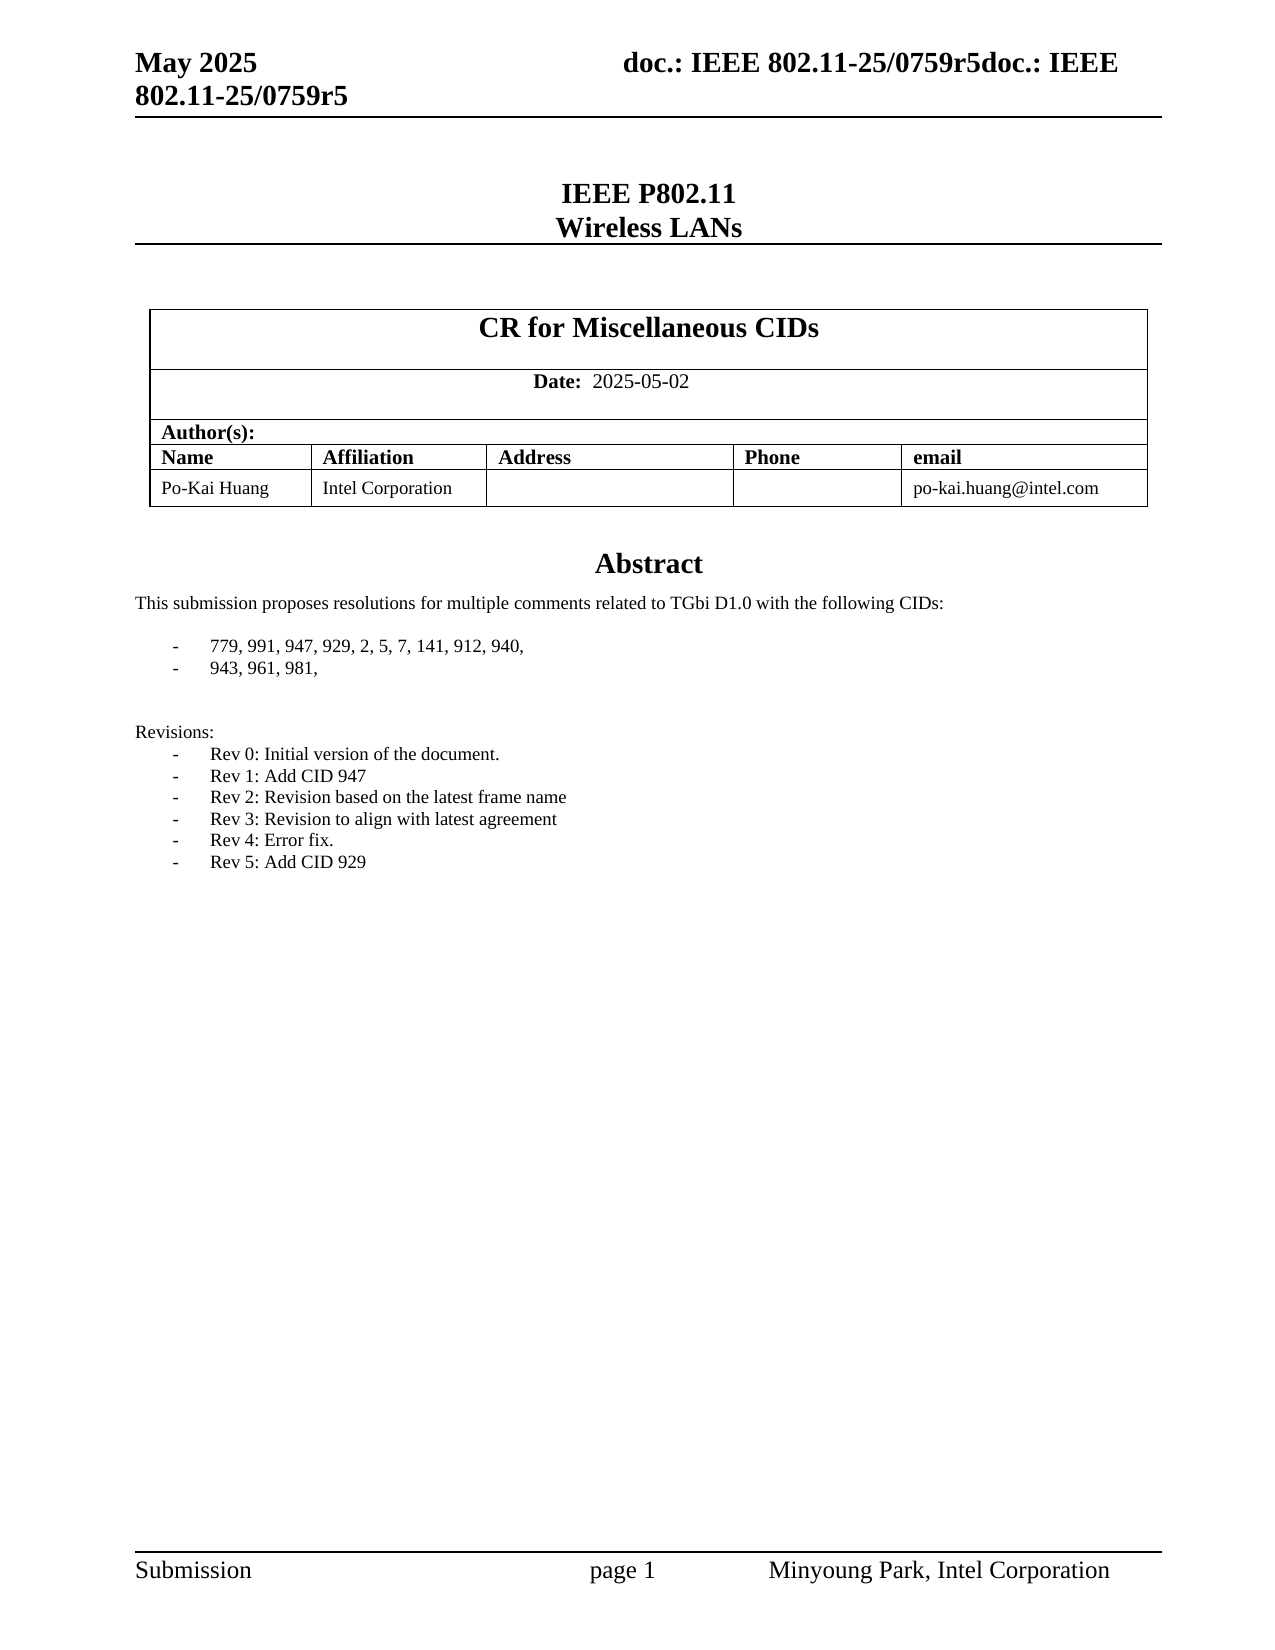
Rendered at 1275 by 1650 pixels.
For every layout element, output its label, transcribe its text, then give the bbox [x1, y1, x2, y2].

table_header CR for Miscellaneous CIDs [151, 310, 1147, 368]
list Rev 3: Revision to align with latest agreement [172, 808, 1162, 829]
table_cell email [902, 445, 1147, 469]
table_cell Address [487, 445, 733, 469]
text This submission proposes resolutions for multiple comments related to TGbi D1.0 with the following CIDs: [135, 592, 1162, 614]
list Rev 4: Error fix. [172, 829, 1162, 851]
table_cell Intel Corporation [312, 470, 486, 506]
list 943, 961, 981, [172, 657, 1162, 678]
table_cell Po-Kai Huang [151, 470, 311, 506]
text Revisions: [135, 721, 1162, 743]
text IEEE P802.11 Wireless LANs [135, 176, 1162, 243]
list 779, 991, 947, 929, 2, 5, 7, 141, 912, 940, [172, 635, 1162, 657]
table_cell Affiliation [312, 445, 486, 469]
list Rev 0: Initial version of the document. [172, 743, 1162, 764]
table_cell Author(s): [151, 420, 1147, 444]
table_cell po-kai.huang@intel.com [902, 470, 1147, 506]
table_cell Date: 2025-05-02 [151, 370, 1147, 418]
list Rev 2: Revision based on the latest frame name [172, 786, 1162, 808]
table_cell Name [151, 445, 311, 469]
list Rev 1: Add CID 947 [172, 764, 1162, 786]
table_cell [734, 470, 901, 506]
text Abstract [135, 546, 1162, 579]
table_cell Phone [734, 445, 901, 469]
table_cell [487, 470, 733, 506]
list Rev 5: Add CID 929 [172, 851, 1162, 872]
